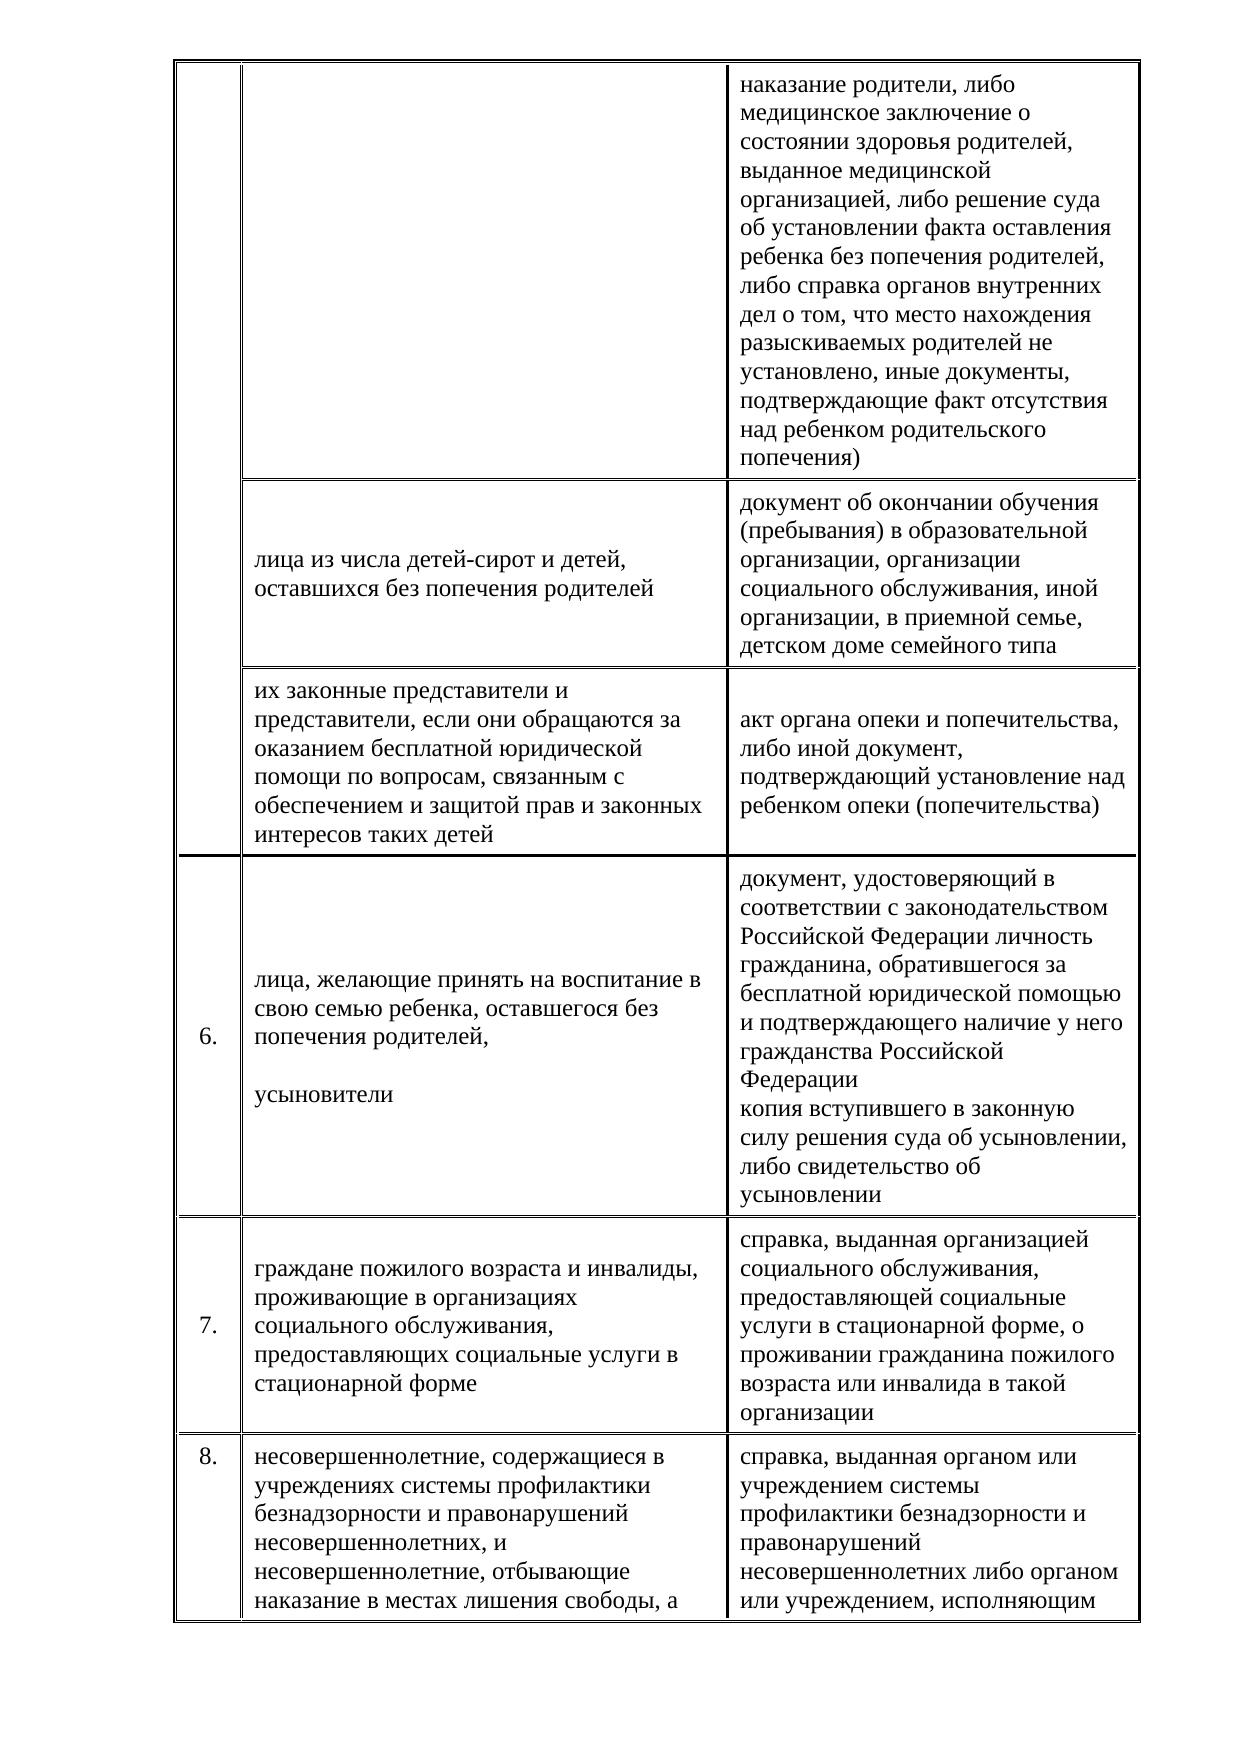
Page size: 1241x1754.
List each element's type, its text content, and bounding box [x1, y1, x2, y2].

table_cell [242, 63, 727, 477]
table_cell лица из числа детей-сирот и детей, оставшихся без попечения родителей [243, 481, 726, 666]
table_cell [242, 1435, 727, 1620]
table_cell граждане пожилого возраста и инвалиды, проживающие в организациях социального обслуживания, предоставляющих социальные услуги в стационарной форме [243, 1218, 726, 1432]
table_cell лица, желающие принять на воспитание в свою семью ребенка, оставшегося без попечения родителей, усыновители [243, 857, 726, 1214]
table_cell 7. [177, 1215, 240, 1432]
table_cell справка, выданная организацией социального обслуживания, предоставляющей социальные услуги в стационарной форме, о проживании гражданина пожилого возраста или инвалида в такой организации [729, 1215, 1139, 1432]
table_cell 5. [177, 63, 242, 854]
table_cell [727, 1432, 1139, 1620]
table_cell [727, 63, 1138, 477]
table_cell 6. [177, 854, 240, 1214]
table_cell их законные представители и представители, если они обращаются за оказанием бесплатной юридической помощи по вопросам, связанным с обеспечением и защитой прав и законных интересов таких детей [243, 669, 726, 854]
table_cell документ об окончании обучения (пребывания) в образовательной организации, организации социального обслуживания, иной организации, в приемной семье, детском доме семейного типа [729, 478, 1139, 666]
table_cell документ, удостоверяющий в соответствии с законодательством Российской Федерации личность гражданина, обратившегося за бесплатной юридической помощью и подтверждающего наличие у него гражданства Российской Федерации копия вступившего в законную силу решения суда об усыновлении, либо свидетельство об усыновлении [729, 854, 1138, 1214]
table_cell 8. [175, 1432, 242, 1620]
table_cell акт органа опеки и попечительства, либо иной документ, подтверждающий установление над ребенком опеки (попечительства) [727, 666, 1139, 854]
